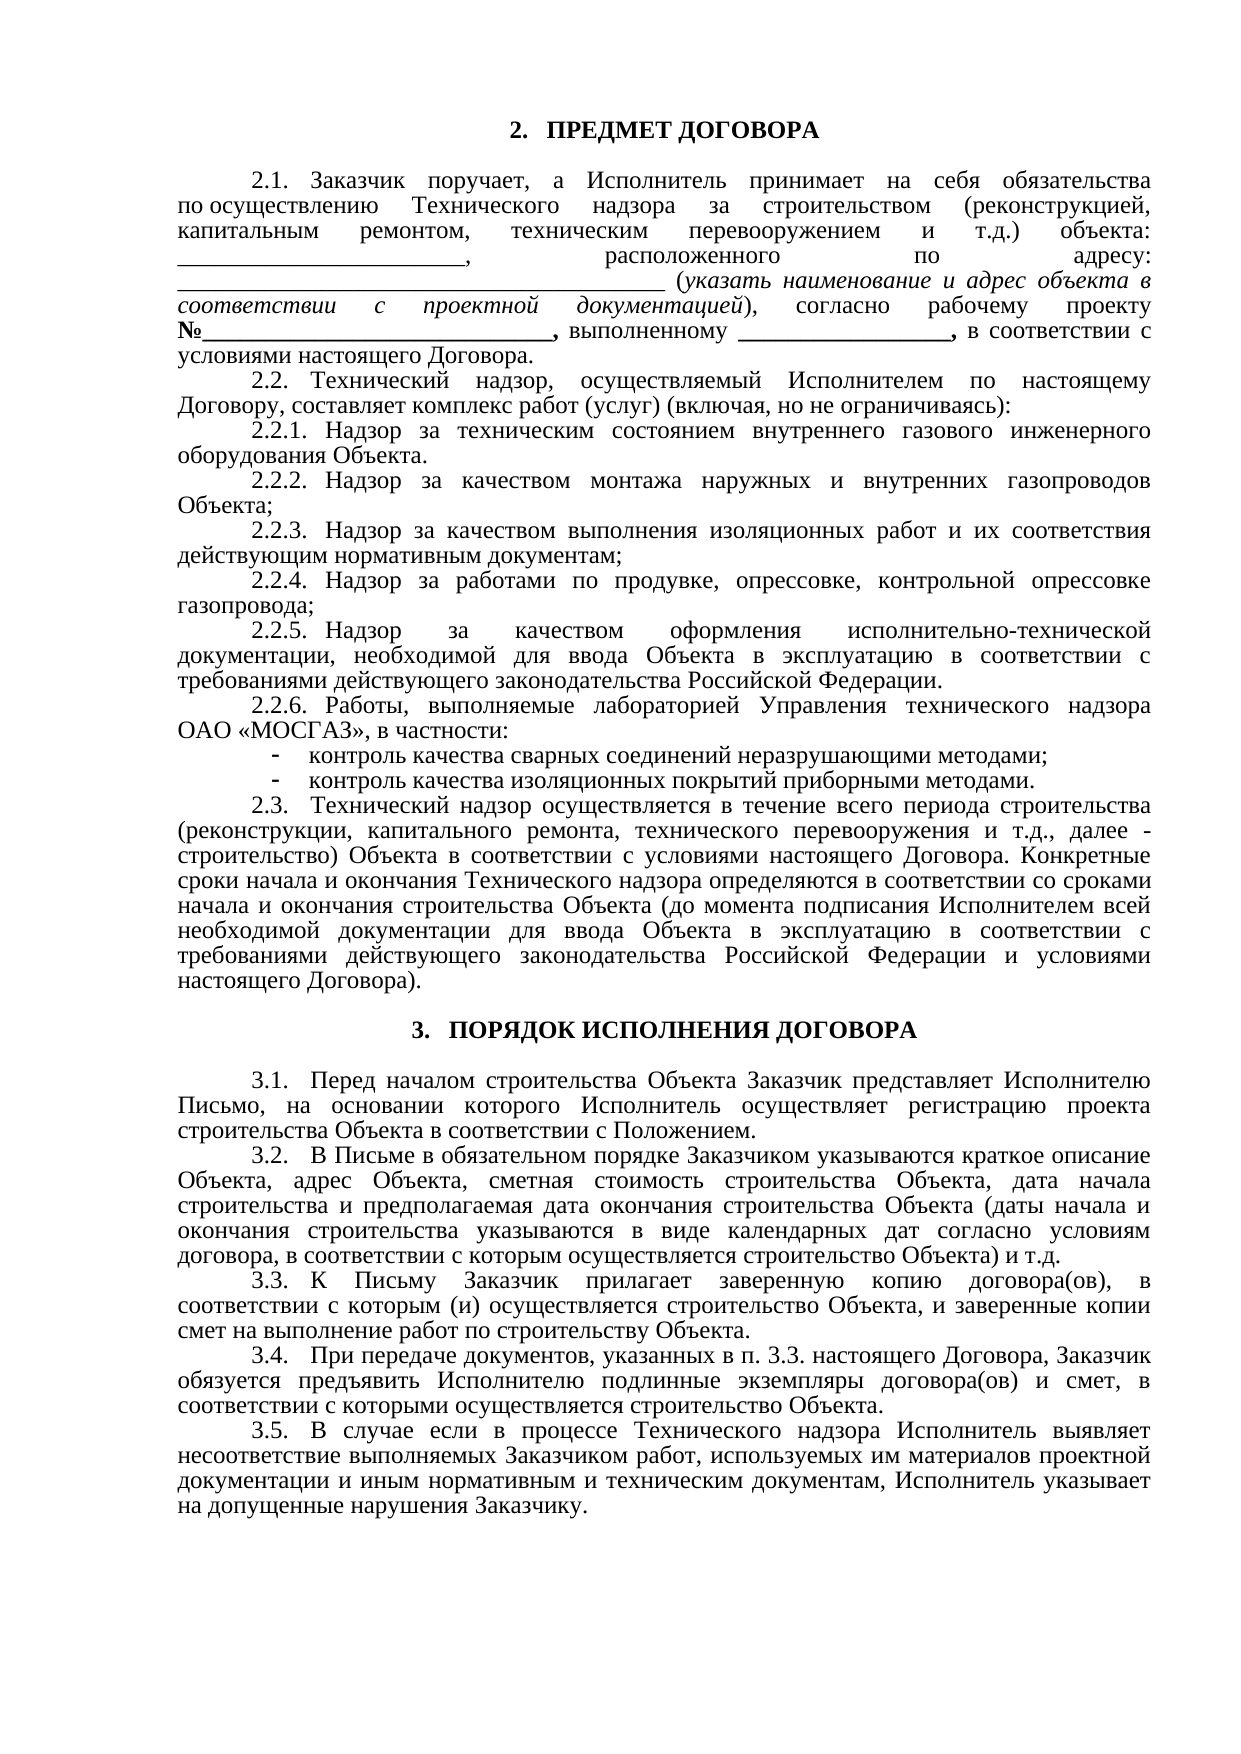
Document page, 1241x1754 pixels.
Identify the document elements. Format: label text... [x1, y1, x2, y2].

list Надзор за качеством оформления исполнительно-технической документации, необходимой для ввода Объекта в эксплуатацию в соответствии с требованиями действующего законодательства Российской Федерации. [177, 618, 1152, 693]
list В Письме в обязательном порядке Заказчиком указываются краткое описание Объекта, адрес Объекта, сметная стоимость строительства Объекта, дата начала строительства и предполагаемая дата окончания строительства Объекта (даты начала и окончания строительства указываются в виде календарных дат согласно условиям договора, в соответствии с которым осуществляется строительство Объекта) и т.д. [177, 1143, 1152, 1268]
list контроль качества сварных соединений неразрушающими методами; [271, 743, 1152, 768]
list Надзор за качеством монтажа наружных и внутренних газопроводов Объекта; [177, 468, 1152, 518]
list Технический надзор осуществляется в течение всего периода строительства (реконструкции, капитального ремонта, технического перевооружения и т.д., далее - строительство) Объекта в соответствии с условиями настоящего Договора. Конкретные сроки начала и окончания Технического надзора определяются в соответствии со сроками начала и окончания строительства Объекта (до момента подписания Исполнителем всей необходимой документации для ввода Объекта в эксплуатацию в соответствии с требованиями действующего законодательства Российской Федерации и условиями настоящего Договора). [177, 793, 1152, 993]
list контроль качества изоляционных покрытий приборными методами. [271, 768, 1152, 793]
list Надзор за техническим состоянием внутреннего газового инженерного оборудования Объекта. [177, 418, 1152, 468]
list Заказчик поручает, а Исполнитель принимает на себя обязательства по осуществлению Технического надзора за строительством (реконструкцией, капитальным ремонтом, техническим перевооружением и т.д.) объекта: _______________________, расположенного по адресу: _______________________________________ (указать наименование и адрес объекта в соответствии с проектной документацией), согласно рабочему проекту №____________________________, выполненному _________________, в соответствии с условиями настоящего Договора. [177, 168, 1152, 368]
list Надзор за работами по продувке, опрессовке, контрольной опрессовке газопровода; [177, 568, 1152, 618]
list Работы, выполняемые лабораторией Управления технического надзора ОАО «МОСГАЗ», в частности: [177, 693, 1152, 743]
list ПРЕДМЕТ ДОГОВОРА [177, 118, 1152, 143]
list Технический надзор, осуществляемый Исполнителем по настоящему Договору, составляет комплекс работ (услуг) (включая, но не ограничиваясь): [177, 368, 1152, 418]
list К Письму Заказчик прилагает заверенную копию договора(ов), в соответствии с которым (и) осуществляется строительство Объекта, и заверенные копии смет на выполнение работ по строительству Объекта. [177, 1268, 1152, 1343]
list Надзор за качеством выполнения изоляционных работ и их соответствия действующим нормативным документам; [177, 518, 1152, 568]
list Перед началом строительства Объекта Заказчик представляет Исполнителю Письмо, на основании которого Исполнитель осуществляет регистрацию проекта строительства Объекта в соответствии с Положением. [177, 1068, 1152, 1143]
list В случае если в процессе Технического надзора Исполнитель выявляет несоответствие выполняемых Заказчиком работ, используемых им материалов проектной документации и иным нормативным и техническим документам, Исполнитель указывает на допущенные нарушения Заказчику. [177, 1418, 1152, 1518]
list При передаче документов, указанных в п. 3.3. настоящего Договора, Заказчик обязуется предъявить Исполнителю подлинные экземпляры договора(ов) и смет, в соответствии с которыми осуществляется строительство Объекта. [177, 1343, 1152, 1418]
list ПОРЯДОК ИСПОЛНЕНИЯ ДОГОВОРА [177, 1018, 1152, 1043]
